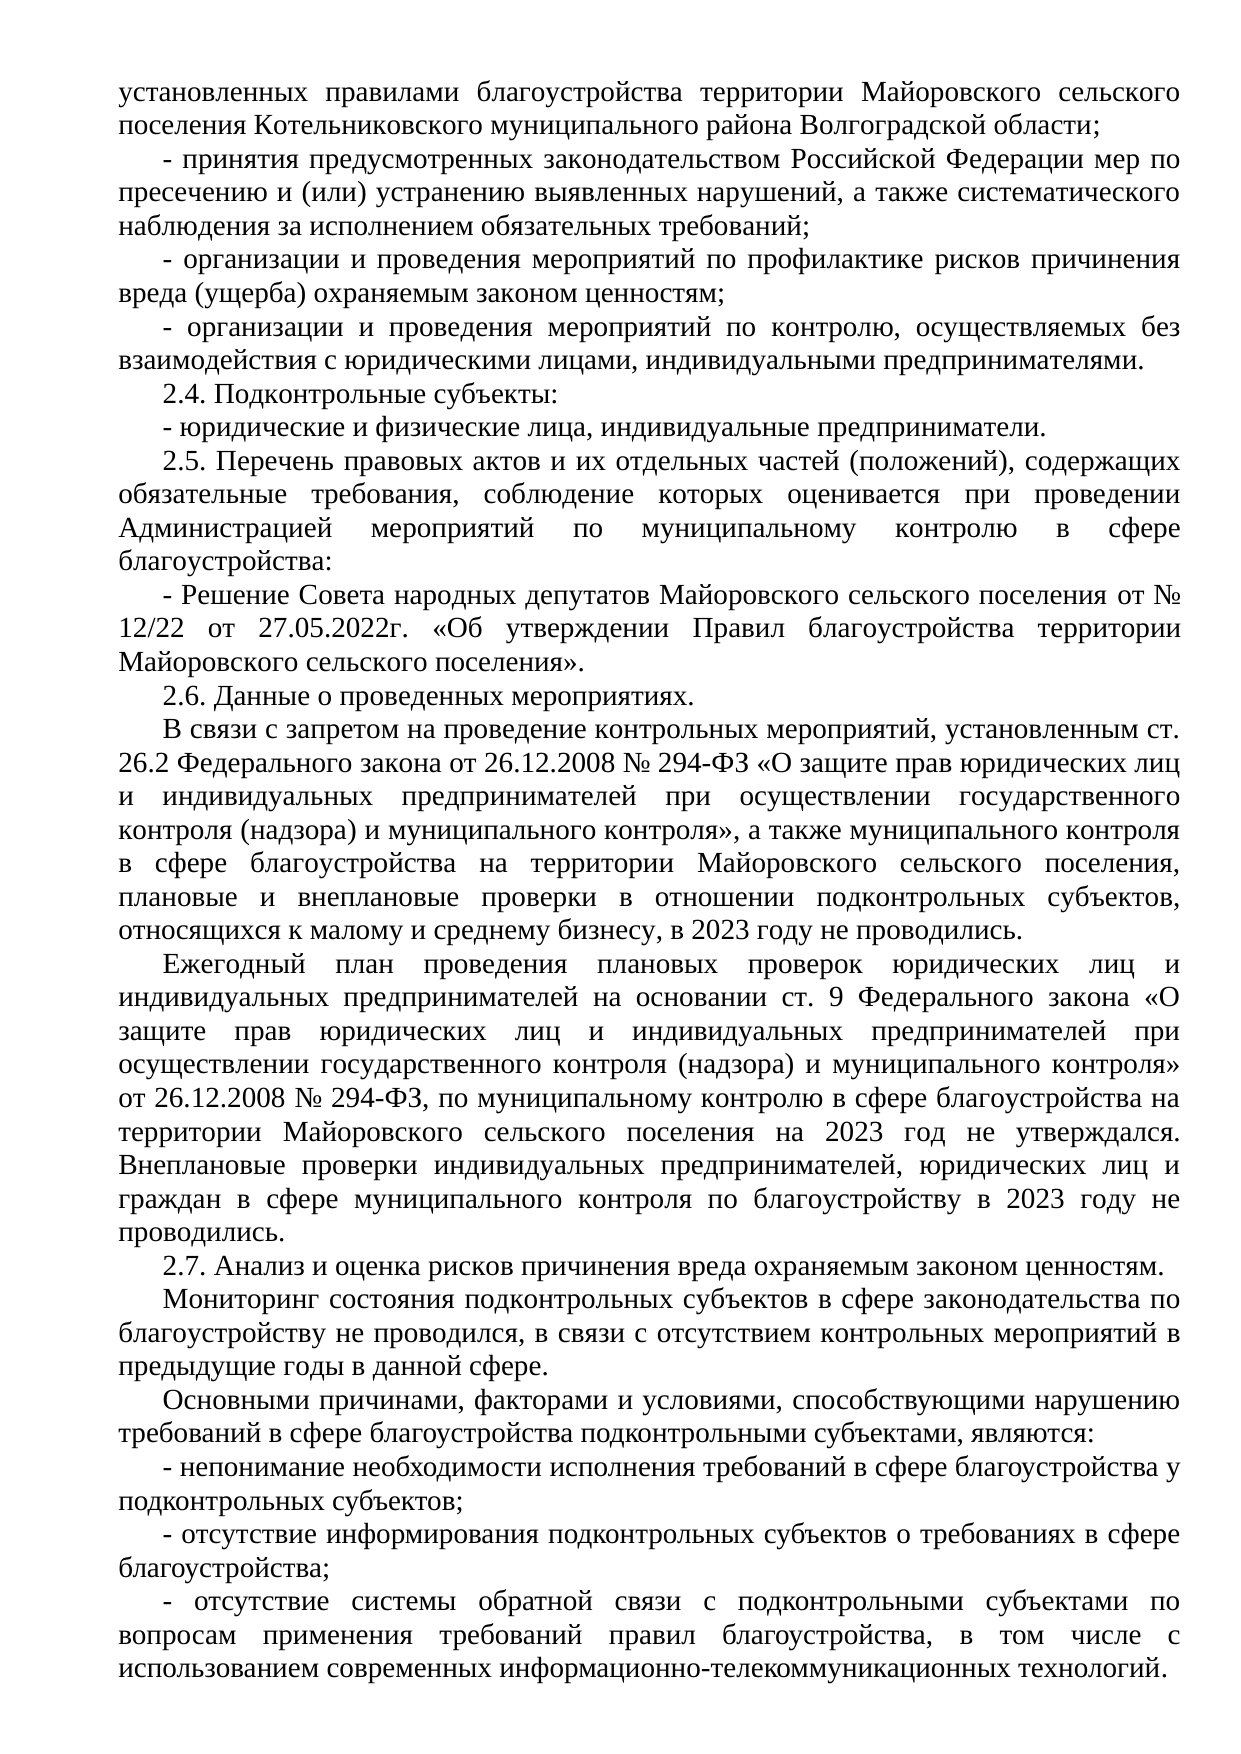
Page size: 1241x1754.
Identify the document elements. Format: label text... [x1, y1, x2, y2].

text - Решение Совета народных депутатов Майоровского сельского поселения от № 12/22 от 27.05.2022г. «Об утверждении Правил благоустройства территории Майоровского сельского поселения». [118, 577, 1181, 678]
text 2.7. Анализ и оценка рисков причинения вреда охраняемым законом ценностям. [118, 1248, 1181, 1281]
text - принятия предусмотренных законодательством Российской Федерации мер по пресечению и (или) устранению выявленных нарушений, а также систематического наблюдения за исполнением обязательных требований; [118, 141, 1181, 242]
text - организации и проведения мероприятий по профилактике рисков причинения вреда (ущерба) охраняемым законом ценностям; [118, 242, 1181, 309]
text 2.6. Данные о проведенных мероприятиях. [118, 678, 1181, 711]
text 2.4. Подконтрольные субъекты: [118, 376, 1181, 409]
text Мониторинг состояния подконтрольных субъектов в сфере законодательства по благоустройству не проводился, в связи с отсутствием контрольных мероприятий в предыдущие годы в данной сфере. [118, 1281, 1181, 1382]
text - юридические и физические лица, индивидуальные предприниматели. [118, 409, 1181, 443]
text - непонимание необходимости исполнения требований в сфере благоустройства у подконтрольных субъектов; [118, 1449, 1181, 1516]
text - отсутствие системы обратной связи с подконтрольными субъектами по вопросам применения требований правил благоустройства, в том числе с использованием современных информационно-телекоммуникационных технологий. [118, 1583, 1181, 1684]
text В связи с запретом на проведение контрольных мероприятий, установленным ст. 26.2 Федерального закона от 26.12.2008 № 294-ФЗ «О защите прав юридических лиц и индивидуальных предпринимателей при осуществлении государственного контроля (надзора) и муниципального контроля», а также муниципального контроля в сфере благоустройства на территории Майоровского сельского поселения, плановые и внеплановые проверки в отношении подконтрольных субъектов, относящихся к малому и среднему бизнесу, в 2023 году не проводились. [118, 711, 1181, 946]
text Ежегодный план проведения плановых проверок юридических лиц и индивидуальных предпринимателей на основании ст. 9 Федерального закона «О защите прав юридических лиц и индивидуальных предпринимателей при осуществлении государственного контроля (надзора) и муниципального контроля» от 26.12.2008 № 294-ФЗ, по муниципальному контролю в сфере благоустройства на территории Майоровского сельского поселения на 2023 год не утверждался. Внеплановые проверки индивидуальных предпринимателей, юридических лиц и граждан в сфере муниципального контроля по благоустройству в 2023 году не проводились. [118, 946, 1181, 1248]
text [118, 74, 1181, 141]
text Основными причинами, факторами и условиями, способствующими нарушению требований в сфере благоустройства подконтрольными субъектами, являются: [118, 1382, 1181, 1449]
text - организации и проведения мероприятий по контролю, осуществляемых без взаимодействия с юридическими лицами, индивидуальными предпринимателями. [118, 309, 1181, 376]
text 2.5. Перечень правовых актов и их отдельных частей (положений), содержащих обязательные требования, соблюдение которых оценивается при проведении Администрацией мероприятий по муниципальному контролю в сфере благоустройства: [118, 443, 1181, 577]
text - отсутствие информирования подконтрольных субъектов о требованиях в сфере благоустройства; [118, 1516, 1181, 1583]
